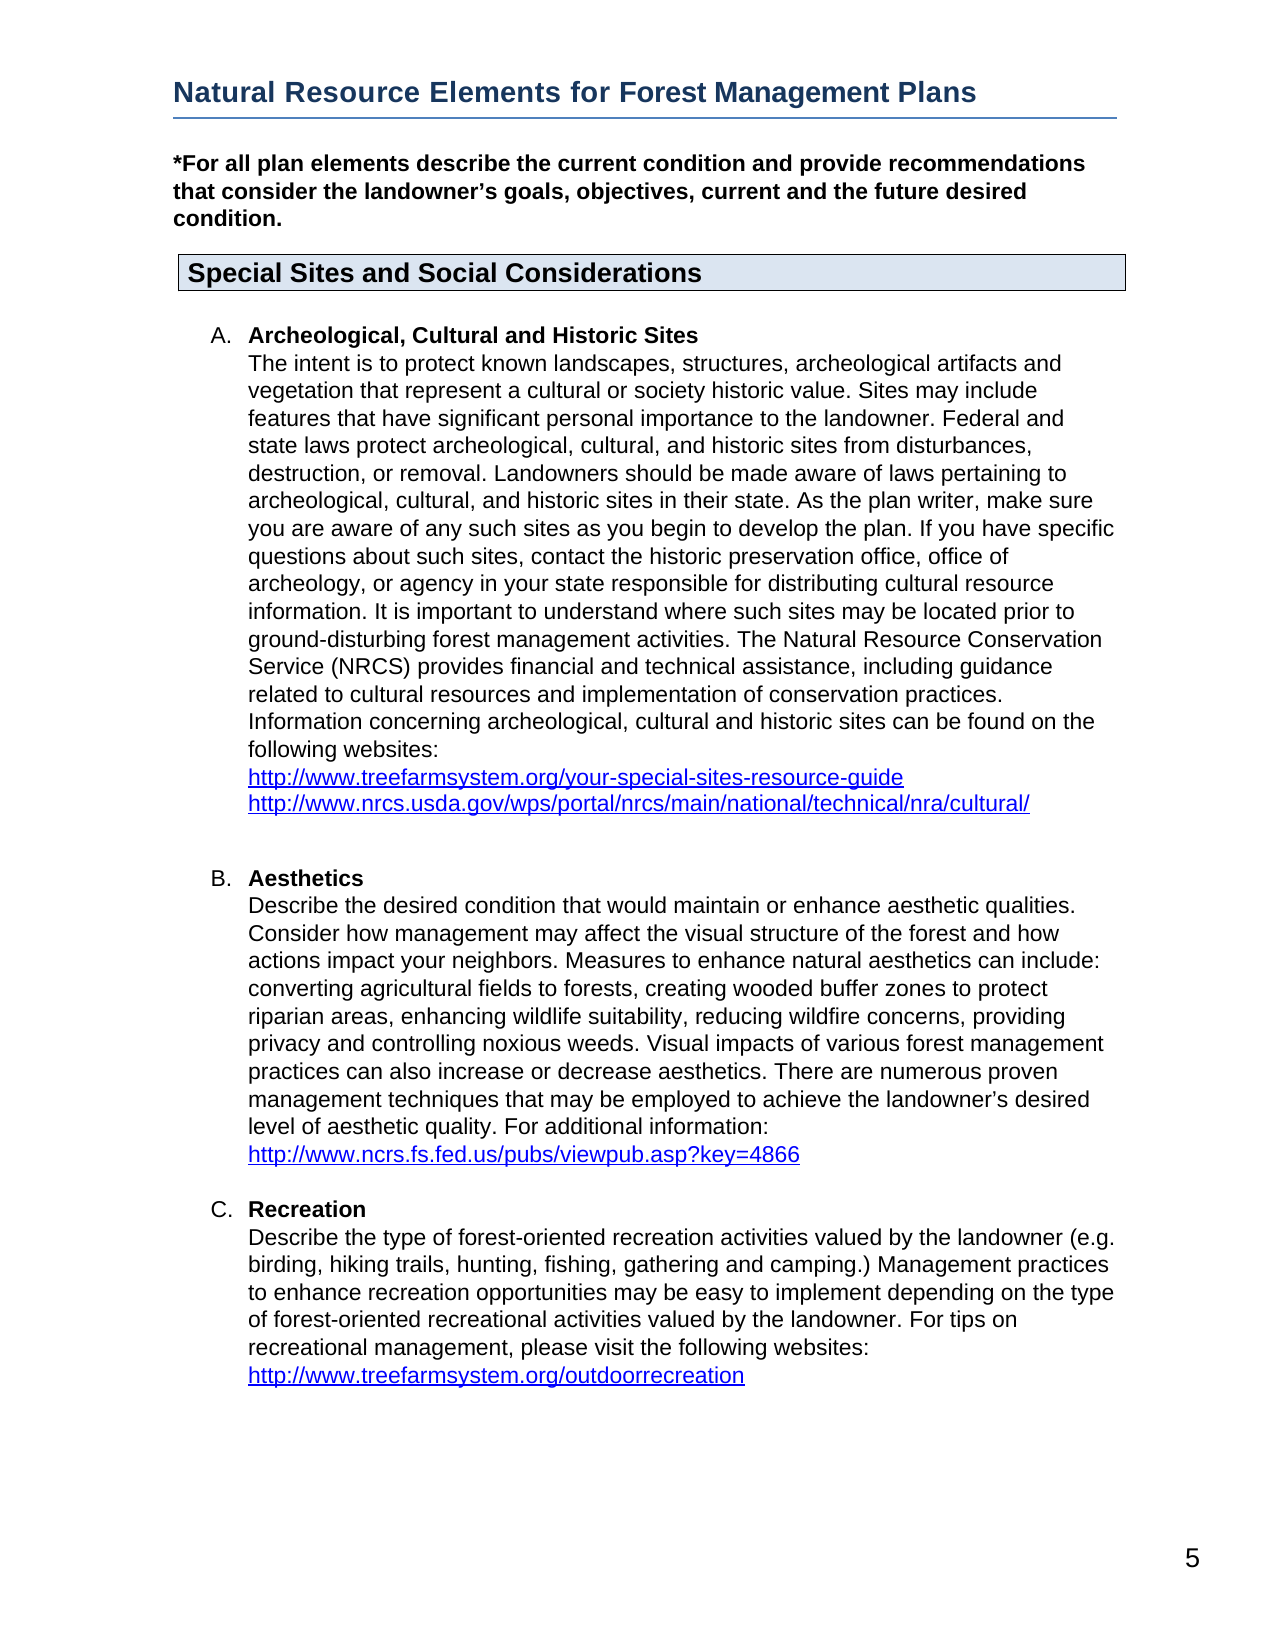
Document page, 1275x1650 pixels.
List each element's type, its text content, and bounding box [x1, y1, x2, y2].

title Natural Resource Elements for Forest Management Plans [173, 75, 1117, 117]
list The intent is to protect known landscapes, structures, archeological artifacts and vegetation that represent a cultural or society historic value. Sites may include features that have significant personal importance to the landowner. Federal and state laws protect archeological, cultural, and historic sites from disturbances, destruction, or removal. Landowners should be made aware of laws pertaining to archeological, cultural, and historic sites in their state. As the plan writer, make sure you are aware of any such sites as you begin to develop the plan. If you have specific questions about such sites, contact the historic preservation office, office of archeology, or agency in your state responsible for distributing cultural resource information. It is important to understand where such sites may be located prior to ground-disturbing forest management activities. The Natural Resource Conservation Service (NRCS) provides financial and technical assistance, including guidance related to cultural resources and implementation of conservation practices. Information concerning archeological, cultural and historic sites can be found on the following websites: [248, 349, 1117, 762]
text http://www.treefarmsystem.org/your-special-sites-resource-guide [248, 763, 1117, 790]
subtitle Special Sites and Social Considerations [179, 255, 1125, 290]
list Describe the type of forest-oriented recreation activities valued by the landowner (e.g. birding, hiking trails, hunting, fishing, gathering and camping.) Management practices to enhance recreation opportunities may be easy to implement depending on the type of forest-oriented recreational activities valued by the landowner. For tips on recreational management, please visit the following websites: http://www.treefarmsystem.org/outdoorrecreation [248, 1223, 1117, 1388]
list Describe the desired condition that would maintain or enhance aesthetic qualities. Consider how management may affect the visual structure of the forest and how actions impact your neighbors. Measures to enhance natural aesthetics can include: converting agricultural fields to forests, creating wooded buffer zones to protect riparian areas, enhancing wildlife suitability, reducing wildfire concerns, providing privacy and controlling noxious weeds. Visual impacts of various forest management practices can also increase or decrease aesthetics. There are numerous proven management techniques that may be employed to achieve the landowner’s desired level of aesthetic quality. For additional information: http://www.ncrs.fs.fed.us/pubs/viewpub.asp?key=4866 [248, 892, 1117, 1167]
text http://www.nrcs.usda.gov/wps/portal/nrcs/main/national/technical/nra/cultural/ [248, 790, 1117, 816]
list Aesthetics [210, 865, 1117, 891]
list *For all plan elements describe the current condition and provide recommendations that consider the landowner’s goals, objectives, current and the future desired condition. [173, 150, 1117, 232]
list Recreation [210, 1196, 1117, 1222]
list Archeological, Cultural and Historic Sites [210, 322, 1117, 348]
